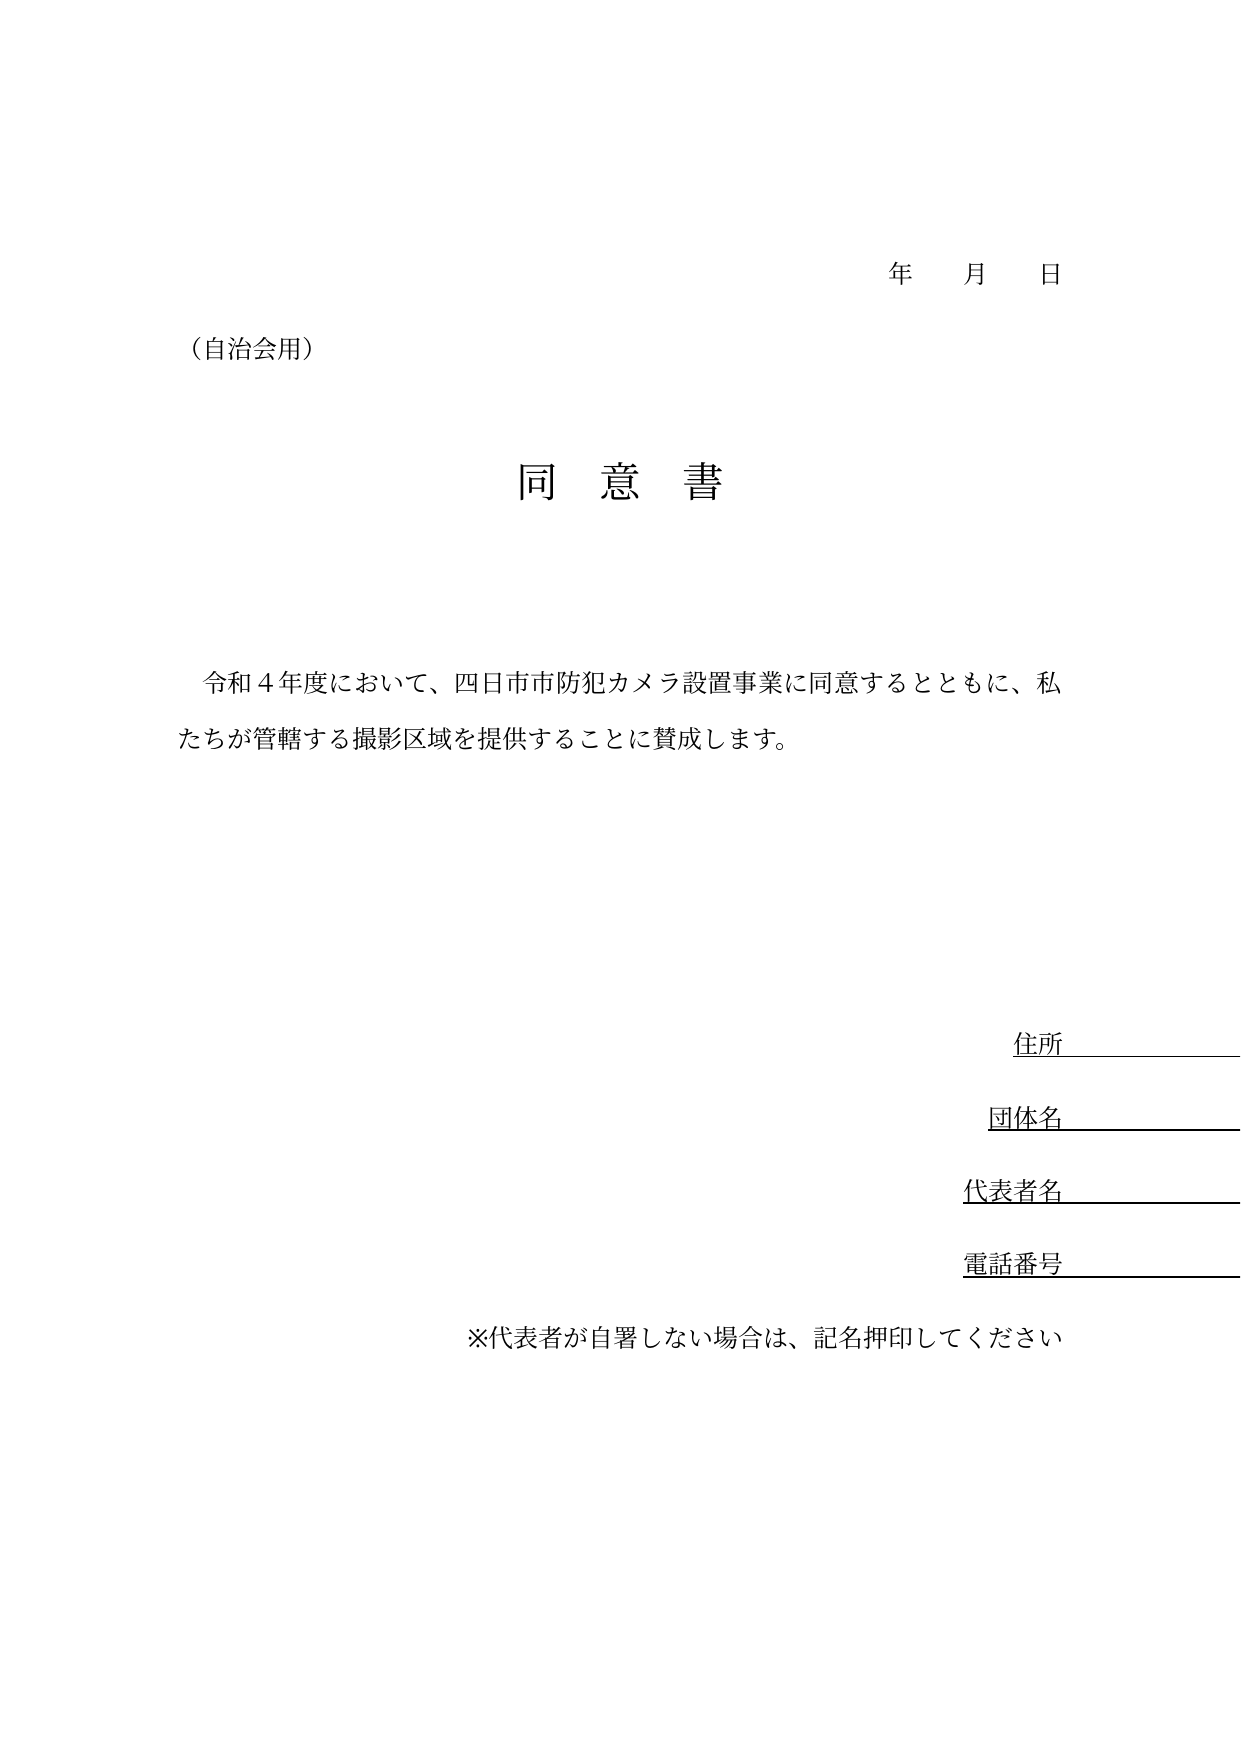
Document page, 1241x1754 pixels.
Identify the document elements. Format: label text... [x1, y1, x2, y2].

text 令和４年度において、四日市市防犯カメラ設置事業に同意するとともに、私たちが管轄する撮影区域を提供することに賛成します。 [177, 663, 1063, 757]
text 電話番号 [177, 1244, 1063, 1282]
text 代表者名 [177, 1171, 1063, 1208]
text ※代表者が自署しない場合は、記名押印してください [177, 1318, 1063, 1355]
text （自治会用） [177, 329, 1063, 367]
text 同 意 書 [177, 442, 1063, 517]
text 住所 [177, 1024, 1063, 1062]
text 年 月 日 [177, 254, 1063, 292]
text 団体名 [177, 1097, 1063, 1135]
